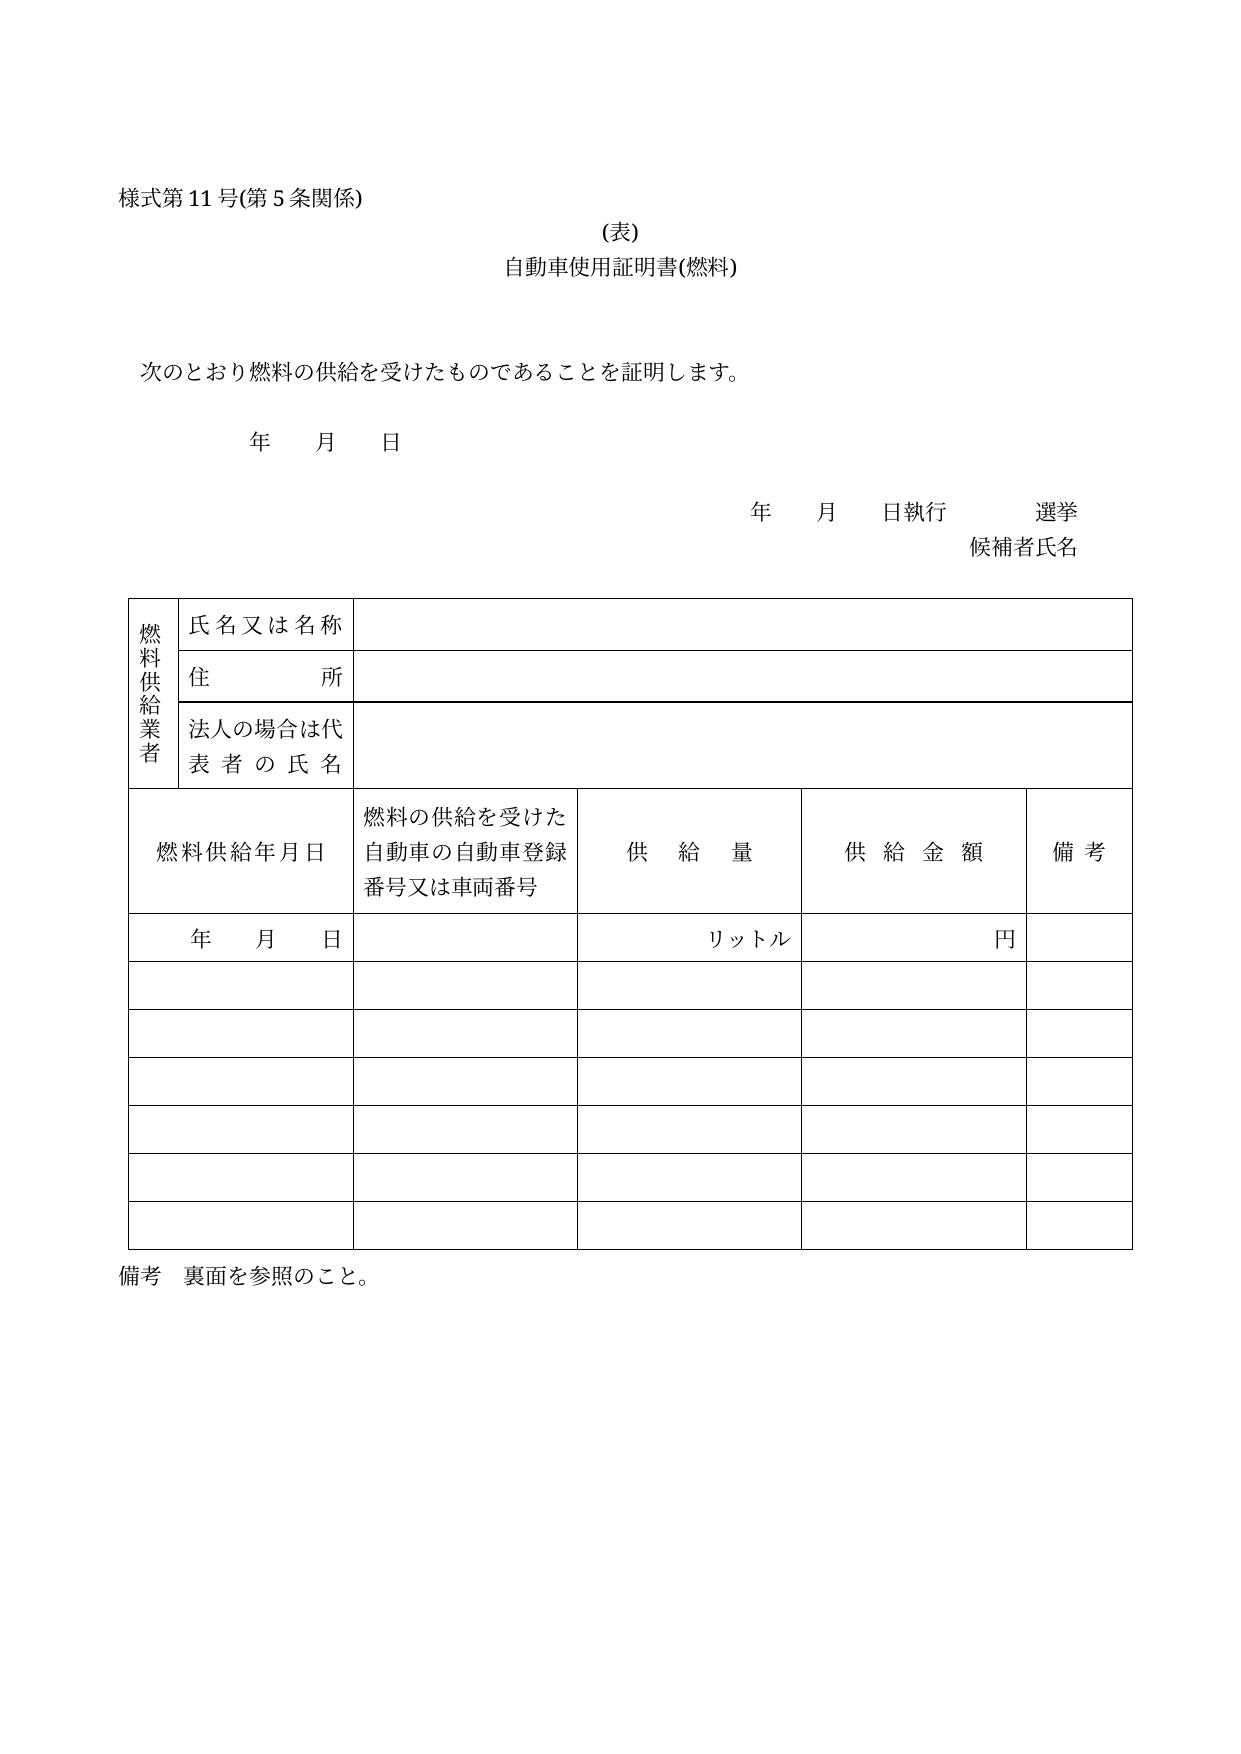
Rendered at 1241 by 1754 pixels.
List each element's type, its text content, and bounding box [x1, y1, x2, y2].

table_cell [354, 703, 1132, 788]
table_cell [1027, 1010, 1132, 1057]
table_cell [354, 1202, 577, 1248]
table_cell リットル [578, 914, 801, 961]
table_cell [578, 1154, 801, 1201]
table_cell [129, 1058, 353, 1105]
table_header 氏名又は名称 [179, 599, 353, 649]
table_cell [802, 1154, 1026, 1201]
table_cell [802, 962, 1026, 1009]
text (表) [118, 214, 1122, 249]
table_cell 供給量 [578, 789, 801, 913]
table_cell 供給金額 [802, 789, 1026, 913]
table_cell [354, 1058, 577, 1105]
table_cell [354, 651, 1132, 701]
text 年 月 日 [118, 423, 1122, 458]
table_cell 法人の場合は代表者の氏名 [179, 703, 353, 788]
table_cell [354, 914, 577, 961]
table_cell [1027, 1154, 1132, 1201]
table_cell [1027, 914, 1132, 961]
table_cell [129, 1106, 353, 1153]
table_cell [802, 1106, 1026, 1153]
text 自動車使用証明書(燃料) [118, 249, 1122, 284]
table_cell [1027, 1202, 1132, 1248]
text 年 月 日執行 選挙 [118, 493, 1078, 528]
table_cell 年 月 日 [129, 914, 353, 961]
table_cell [578, 962, 801, 1009]
table_header [354, 599, 1132, 649]
table_cell [578, 1202, 801, 1248]
text 様式第11号(第5条関係) [118, 179, 1122, 214]
table_cell [578, 1058, 801, 1105]
table_cell [1027, 1058, 1132, 1105]
table_cell [354, 1106, 577, 1153]
table_cell [129, 1154, 353, 1201]
table_cell [1027, 962, 1132, 1009]
table_cell [578, 1010, 801, 1057]
table_cell [578, 1106, 801, 1153]
table_header 燃料供給業者 [129, 599, 178, 788]
table_cell [354, 962, 577, 1009]
table_cell 燃料供給年月日 [129, 789, 353, 913]
text 備考 裏面を参照のこと。 [118, 1258, 1122, 1293]
table_cell [802, 1202, 1026, 1248]
table_cell [129, 1202, 353, 1248]
text 次のとおり燃料の供給を受けたものであることを証明します。 [118, 353, 1122, 388]
text 候補者氏名 [118, 528, 1078, 563]
table_cell [1027, 1106, 1132, 1153]
table_cell [354, 1010, 577, 1057]
table_cell 住所 [179, 651, 353, 701]
table_cell 円 [802, 914, 1026, 961]
table_cell [129, 1010, 353, 1057]
table_cell [354, 1154, 577, 1201]
table_cell 燃料の供給を受けた自動車の自動車登録番号又は車両番号 [354, 789, 577, 913]
table_cell 備考 [1027, 789, 1132, 913]
table_cell [802, 1010, 1026, 1057]
table_cell [802, 1058, 1026, 1105]
table_cell [129, 962, 353, 1009]
